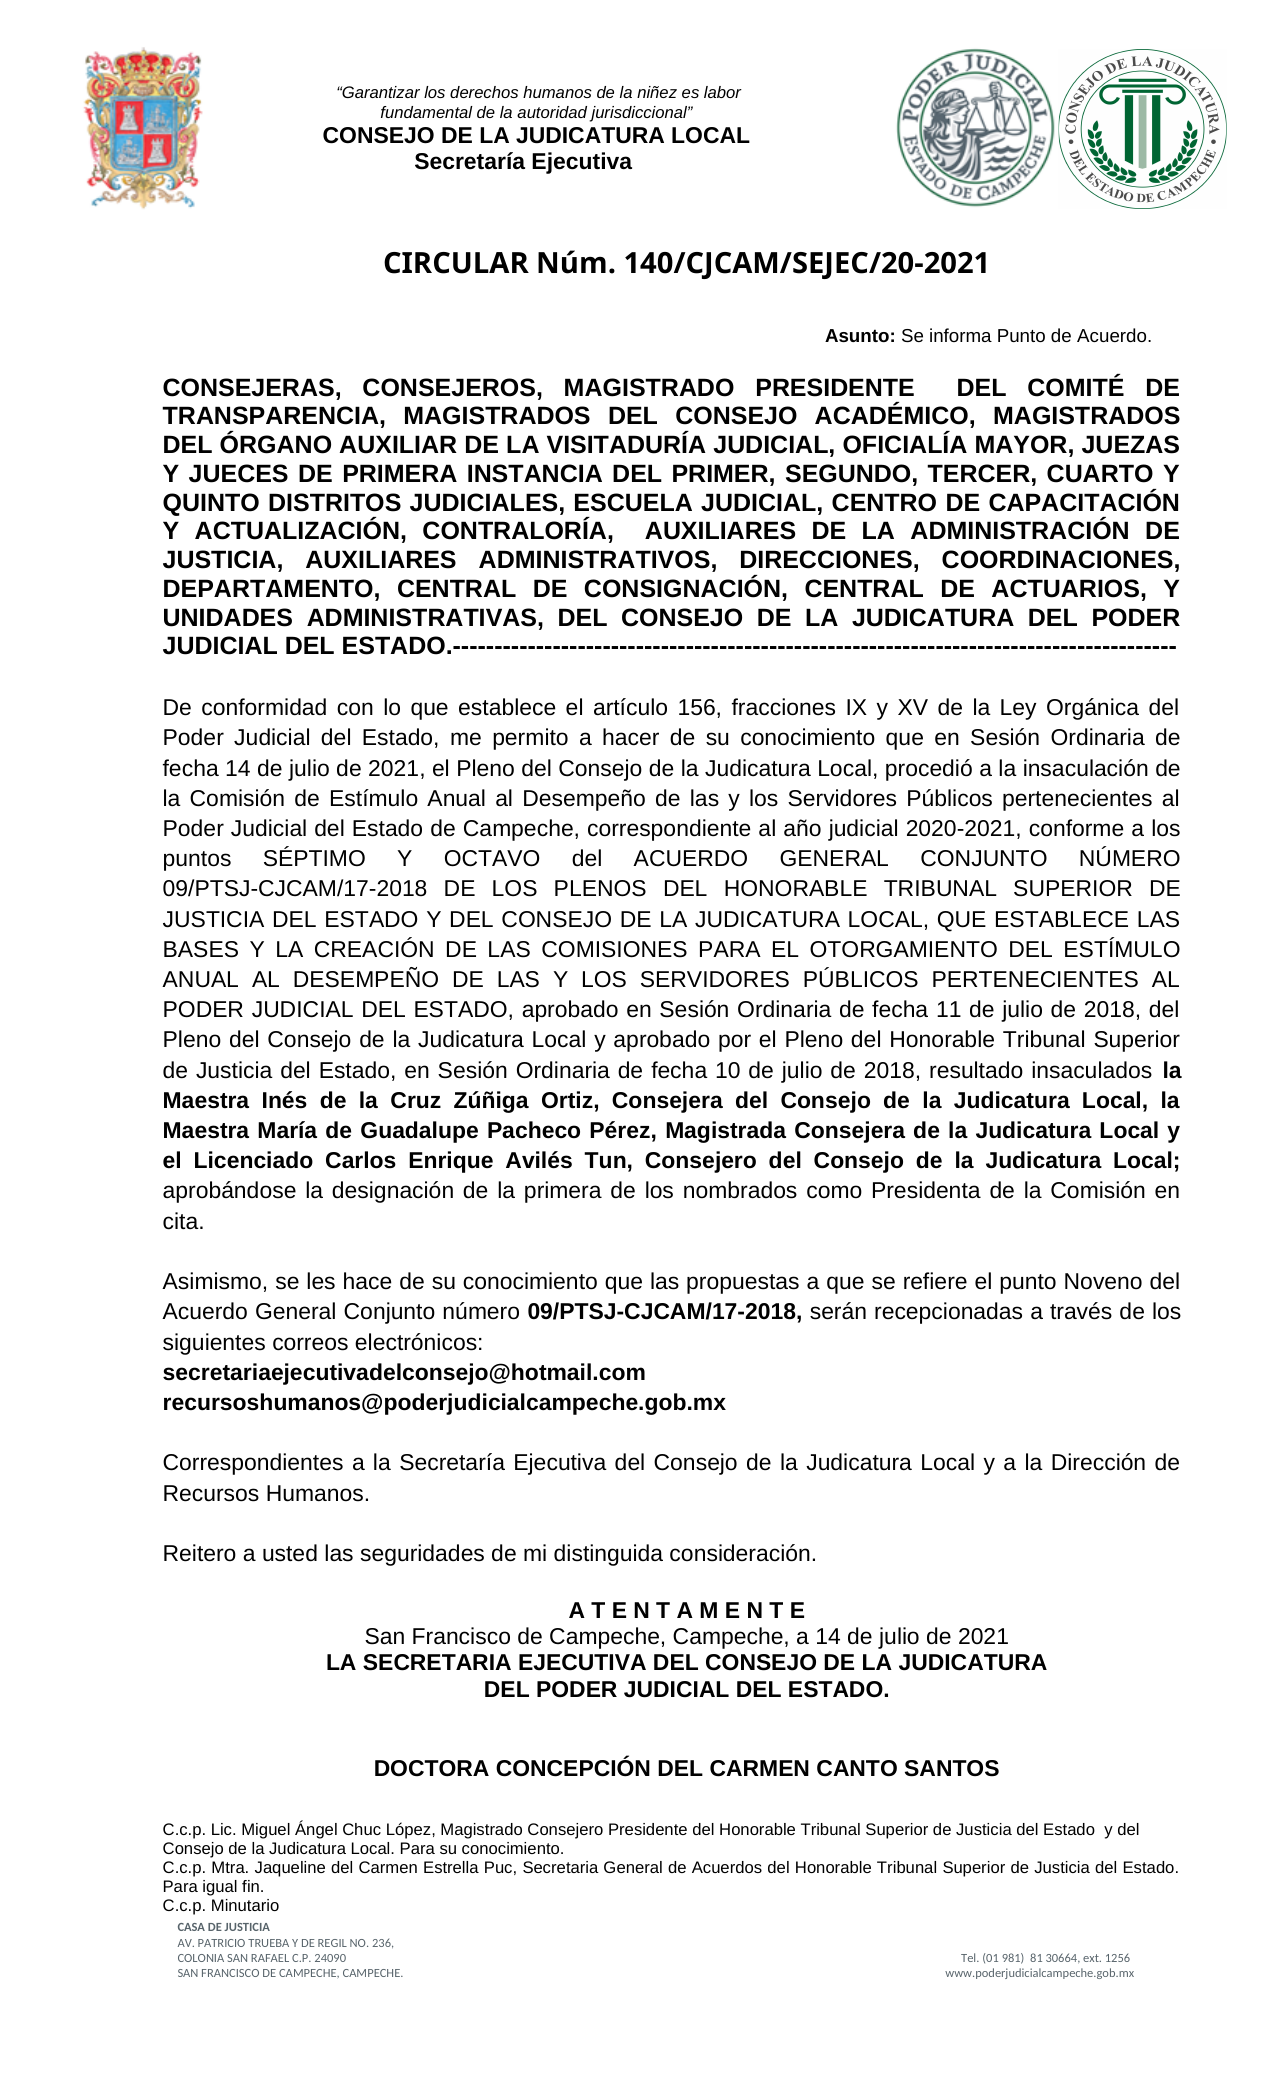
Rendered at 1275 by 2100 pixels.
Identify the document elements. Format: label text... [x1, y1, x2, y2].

text LA SECRETARIA EJECUTIVA DEL CONSEJO DE LA JUDICATURA [162, 1649, 1211, 1676]
text CIRCULAR Núm. 140/CJCAM/SEJEC/20-2021 [162, 242, 1211, 282]
text Asimismo, se les hace de su conocimiento que las propuestas a que se refiere el punto Noveno del Acuerdo General Conjunto número 09/PTSJ-CJCAM/17-2018, serán recepcionadas a través de los siguientes correos electrónicos: [162, 1268, 1181, 1355]
text A T E N T A M E N T E [162, 1597, 1211, 1623]
text Asunto: Se informa Punto de Acuerdo. [738, 325, 1152, 346]
text De conformidad con lo que establece el artículo 156, fracciones IX y XV de la Ley Orgánica del Poder Judicial del Estado, me permito a hacer de su conocimiento que en Sesión Ordinaria de fecha 14 de julio de 2021, el Pleno del Consejo de la Judicatura Local, procedió a la insaculación de la Comisión de Estímulo Anual al Desempeño de las y los Servidores Públicos pertenecientes al Poder Judicial del Estado de Campeche, correspondiente al año judicial 2020-2021, conforme a los puntos SÉPTIMO Y OCTAVO del ACUERDO GENERAL CONJUNTO NÚMERO 09/PTSJ-CJCAM/17-2018 DE LOS PLENOS DEL HONORABLE TRIBUNAL SUPERIOR DE JUSTICIA DEL ESTADO Y DEL CONSEJO DE LA JUDICATURA LOCAL, QUE ESTABLECE LAS BASES Y LA CREACIÓN DE LAS COMISIONES PARA EL OTORGAMIENTO DEL ESTÍMULO ANUAL AL DESEMPEÑO DE LAS Y LOS SERVIDORES PÚBLICOS PERTENECIENTES AL PODER JUDICIAL DEL ESTADO, aprobado en Sesión Ordinaria de fecha 11 de julio de 2018, del Pleno del Consejo de la Judicatura Local y aprobado por el Pleno del Honorable Tribunal Superior de Justicia del Estado, en Sesión Ordinaria de fecha 10 de julio de 2018, resultado insaculados la Maestra Inés de la Cruz Zúñiga Ortiz, Consejera del Consejo de la Judicatura Local, la Maestra María de Guadalupe Pacheco Pérez, Magistrada Consejera de la Judicatura Local y el Licenciado Carlos Enrique Avilés Tun, Consejero del Consejo de la Judicatura Local; aprobándose la designación de la primera de los nombrados como Presidenta de la Comisión en cita. [162, 694, 1181, 1234]
text C.c.p. Mtra. Jaqueline del Carmen Estrella Puc, Secretaria General de Acuerdos del Honorable Tribunal Superior de Justicia del Estado. Para igual fin. [162, 1858, 1181, 1896]
text San Francisco de Campeche, Campeche, a 14 de julio de 2021 [162, 1623, 1211, 1649]
text CONSEJERAS, CONSEJEROS, MAGISTRADO PRESIDENTE DEL COMITÉ DE TRANSPARENCIA, MAGISTRADOS DEL CONSEJO ACADÉMICO, MAGISTRADOS DEL ÓRGANO AUXILIAR DE LA VISITADURÍA JUDICIAL, OFICIALÍA MAYOR, JUEZAS Y JUECES DE PRIMERA INSTANCIA DEL PRIMER, SEGUNDO, TERCER, CUARTO Y QUINTO DISTRITOS JUDICIALES, ESCUELA JUDICIAL, CENTRO DE CAPACITACIÓN Y ACTUALIZACIÓN, CONTRALORÍA, AUXILIARES DE LA ADMINISTRACIÓN DE JUSTICIA, AUXILIARES ADMINISTRATIVOS, DIRECCIONES, COORDINACIONES, DEPARTAMENTO, CENTRAL DE CONSIGNACIÓN, CENTRAL DE ACTUARIOS, Y UNIDADES ADMINISTRATIVAS, DEL CONSEJO DE LA JUDICATURA DEL PODER JUDICIAL DEL ESTADO.--------------------------------------------------------------------------------------- [162, 373, 1181, 660]
text Correspondientes a la Secretaría Ejecutiva del Consejo de la Judicatura Local y a la Dirección de Recursos Humanos. [162, 1449, 1181, 1506]
text C.c.p. Lic. Miguel Ángel Chuc López, Magistrado Consejero Presidente del Honorable Tribunal Superior de Justicia del Estado y del Consejo de la Judicatura Local. Para su conocimiento. [162, 1819, 1181, 1858]
text recursoshumanos@poderjudicialcampeche.gob.mx [162, 1389, 1181, 1415]
text C.c.p. Minutario [162, 1896, 1181, 1915]
picture [78, 36, 212, 227]
text secretariaejecutivadelconsejo@hotmail.com [162, 1359, 1181, 1385]
text DEL PODER JUDICIAL DEL ESTADO. [162, 1676, 1211, 1702]
text Reitero a usted las seguridades de mi distinguida consideración. [162, 1540, 1181, 1566]
picture [888, 36, 1227, 218]
text DOCTORA CONCEPCIÓN DEL CARMEN CANTO SANTOS [162, 1755, 1211, 1781]
